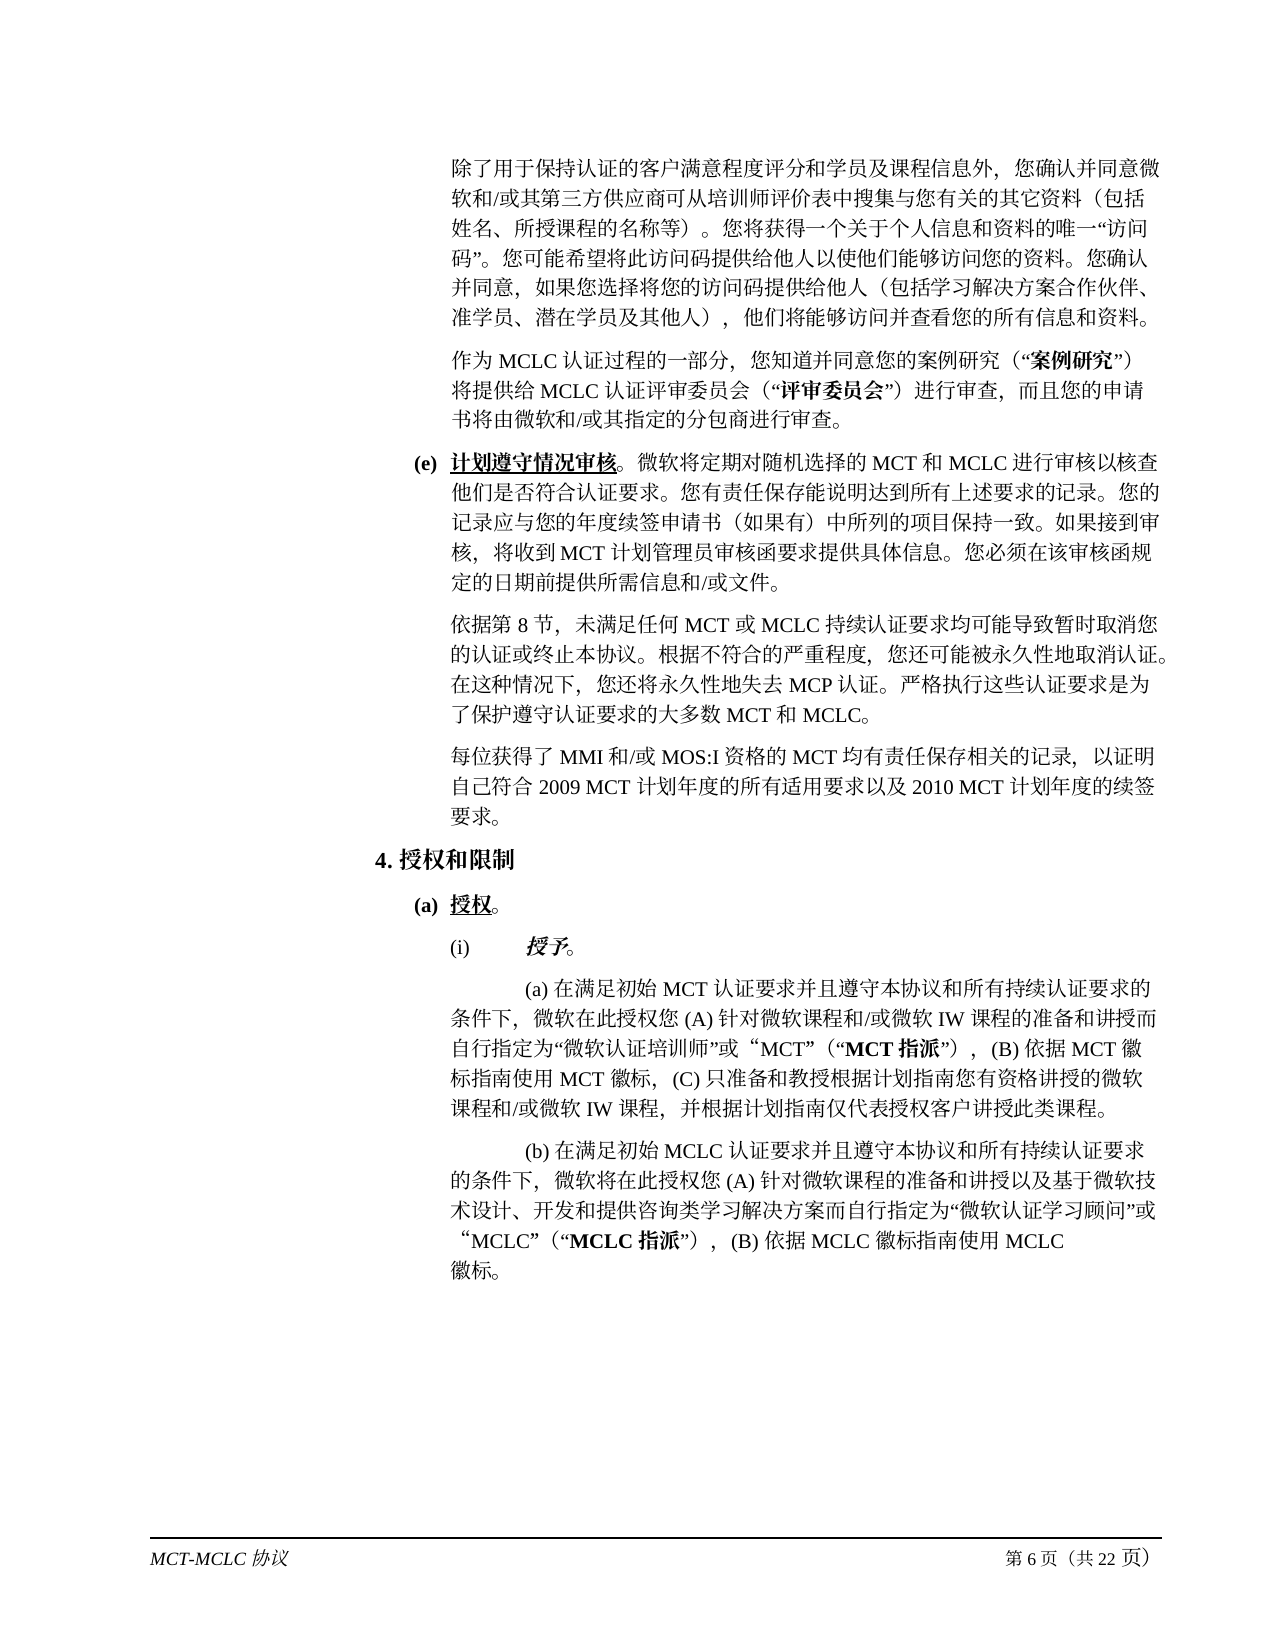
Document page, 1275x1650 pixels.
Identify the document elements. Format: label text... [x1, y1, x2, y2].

text (i) 授予。 [414, 930, 1162, 960]
text (a) 在满足初始 MCT 认证要求并且遵守本协议和所有持续认证要求的条件下，微软在此授权您 (A) 针对微软课程和/或微软 IW 课程的准备和讲授而自行指定为“微软认证培训师”或“MCT”（“MCT 指派”），(B) 依据 MCT 徽标指南使用 MCT 徽标，(C) 只准备和教授根据计划指南您有资格讲授的微软课程和/或微软 IW 课程，并根据计划指南仅代表授权客户讲授此类课程。 [414, 973, 1162, 1122]
list 计划遵守情况审核。微软将定期对随机选择的 MCT 和 MCLC 进行审核以核查他们是否符合认证要求。您有责任保存能说明达到所有上述要求的记录。您的记录应与您的年度续签申请书（如果有）中所列的项目保持一致。如果接到审核，将收到MCT 计划管理员审核函要求提供具体信息。您必须在该审核函规定的日期前提供所需信息和/或文件。 [414, 446, 1162, 596]
text 除了用于保持认证的客户满意程度评分和学员及课程信息外，您确认并同意微软和/或其第三方供应商可从培训师评价表中搜集与您有关的其它资料（包括姓名、所授课程的名称等）。您将获得一个关于个人信息和资料的唯一“访问码”。您可能希望将此访问码提供给他人以使他们能够访问您的资料。您确认并同意，如果您选择将您的访问码提供给他人（包括学习解决方案合作伙伴、准学员、潜在学员及其他人），他们将能够访问并查看您的所有信息和资料。 [451, 152, 1162, 332]
text 依据第 8 节，未满足任何 MCT 或 MCLC 持续认证要求均可能导致暂时取消您的认证或终止本协议。根据不符合的严重程度，您还可能被永久性地取消认证。在这种情况下，您还将永久性地失去 MCP 认证。严格执行这些认证要求是为了保护遵守认证要求的大多数 MCT 和 MCLC。 [450, 608, 1162, 728]
text (b) 在满足初始 MCLC 认证要求并且遵守本协议和所有持续认证要求的条件下，微软将在此授权您 (A) 针对微软课程的准备和讲授以及基于微软技术设计、开发和提供咨询类学习解决方案而自行指定为“微软认证学习顾问”或 “MCLC”（“MCLC 指派”），(B) 依据 MCLC 徽标指南使用 MCLC 徽标。 [414, 1135, 1162, 1285]
text 每位获得了 MMI 和/或 MOS:I 资格的 MCT 均有责任保存相关的记录，以证明自己符合 2009 MCT 计划年度的所有适用要求以及 2010 MCT 计划年度的续签要求。 [450, 740, 1162, 830]
text (a) 授权。 [414, 888, 1162, 918]
text 作为 MCLC 认证过程的一部分，您知道并同意您的案例研究（“案例研究”）将提供给 MCLC 认证评审委员会（“评审委员会”）进行审查，而且您的申请书将由微软和/或其指定的分包商进行审查。 [451, 344, 1162, 434]
text 4. 授权和限制 [375, 843, 1162, 876]
